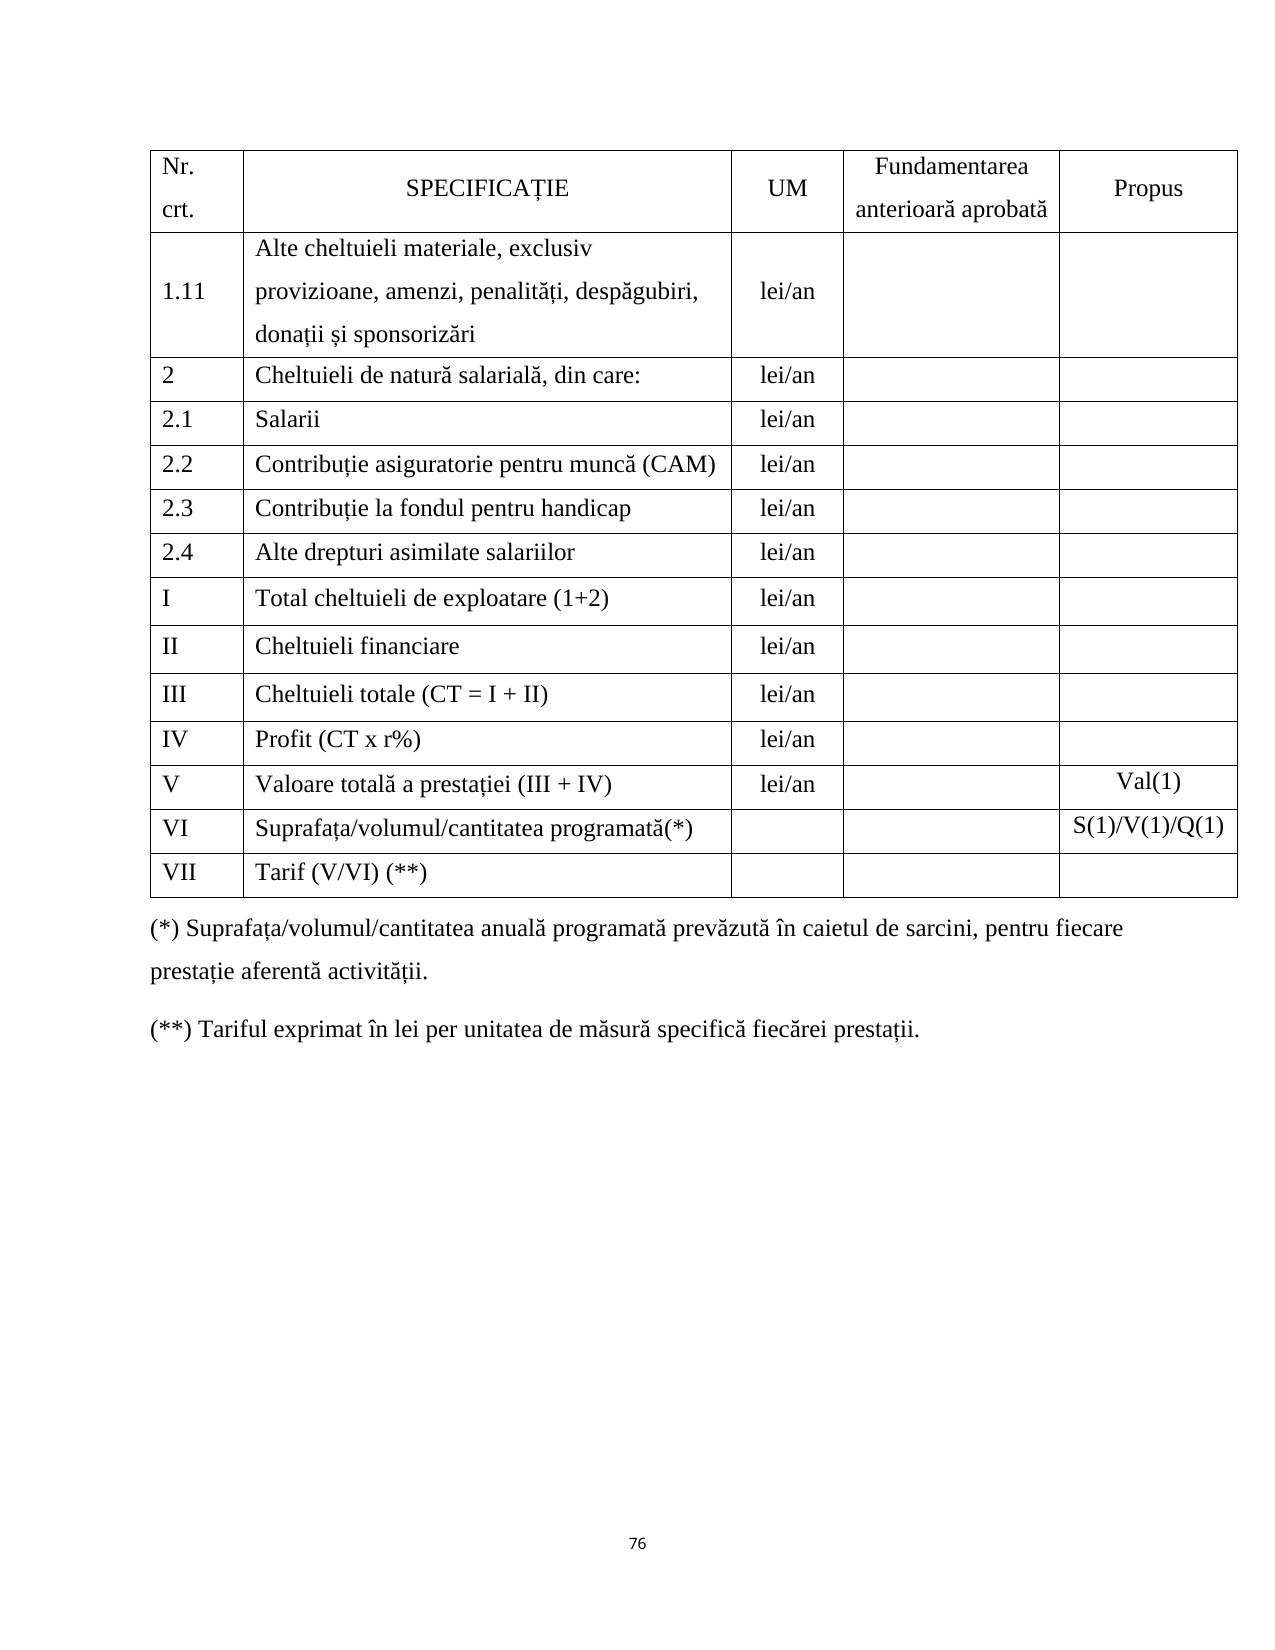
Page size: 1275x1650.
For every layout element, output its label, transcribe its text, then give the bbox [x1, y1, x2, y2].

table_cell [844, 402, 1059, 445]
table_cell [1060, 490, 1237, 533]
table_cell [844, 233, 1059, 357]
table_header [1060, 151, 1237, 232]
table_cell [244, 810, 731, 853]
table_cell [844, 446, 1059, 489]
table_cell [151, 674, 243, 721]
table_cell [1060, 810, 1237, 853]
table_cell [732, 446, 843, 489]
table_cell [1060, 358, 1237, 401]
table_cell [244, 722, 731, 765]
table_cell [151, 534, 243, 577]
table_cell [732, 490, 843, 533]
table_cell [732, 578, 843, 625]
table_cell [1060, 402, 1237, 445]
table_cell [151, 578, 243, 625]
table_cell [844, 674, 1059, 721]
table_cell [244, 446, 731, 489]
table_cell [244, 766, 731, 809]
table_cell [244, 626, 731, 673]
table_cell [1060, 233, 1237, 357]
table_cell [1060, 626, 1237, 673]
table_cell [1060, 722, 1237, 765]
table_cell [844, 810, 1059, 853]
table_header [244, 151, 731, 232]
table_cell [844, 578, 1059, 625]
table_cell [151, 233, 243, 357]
text (*) Suprafața/volumul/cantitatea anuală programată prevăzută în caietul de sarcini, pentru fiecare prestație aferentă activității. [150, 913, 1125, 985]
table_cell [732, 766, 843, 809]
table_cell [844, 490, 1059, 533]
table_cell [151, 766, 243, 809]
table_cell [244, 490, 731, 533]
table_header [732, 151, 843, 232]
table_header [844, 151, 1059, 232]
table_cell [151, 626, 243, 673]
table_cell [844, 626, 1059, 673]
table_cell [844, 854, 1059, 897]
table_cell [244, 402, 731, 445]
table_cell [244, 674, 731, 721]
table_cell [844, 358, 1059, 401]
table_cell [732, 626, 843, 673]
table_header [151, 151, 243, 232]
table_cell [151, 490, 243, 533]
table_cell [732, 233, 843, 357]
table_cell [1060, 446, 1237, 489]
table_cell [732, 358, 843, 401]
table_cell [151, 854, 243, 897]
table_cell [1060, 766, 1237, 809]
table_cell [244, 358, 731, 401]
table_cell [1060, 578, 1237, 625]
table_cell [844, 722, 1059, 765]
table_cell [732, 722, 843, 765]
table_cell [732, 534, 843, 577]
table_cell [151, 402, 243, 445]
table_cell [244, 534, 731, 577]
text (**) Tariful exprimat în lei per unitatea de măsură specifică fiecărei prestații. [150, 1014, 1125, 1043]
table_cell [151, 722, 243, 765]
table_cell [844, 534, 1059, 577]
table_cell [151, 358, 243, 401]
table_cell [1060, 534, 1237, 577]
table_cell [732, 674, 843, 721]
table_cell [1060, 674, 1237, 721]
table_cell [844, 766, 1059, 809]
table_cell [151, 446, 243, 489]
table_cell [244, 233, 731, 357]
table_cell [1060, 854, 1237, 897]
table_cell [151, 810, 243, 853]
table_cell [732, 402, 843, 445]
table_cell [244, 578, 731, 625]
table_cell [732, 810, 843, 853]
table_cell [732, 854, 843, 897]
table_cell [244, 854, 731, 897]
